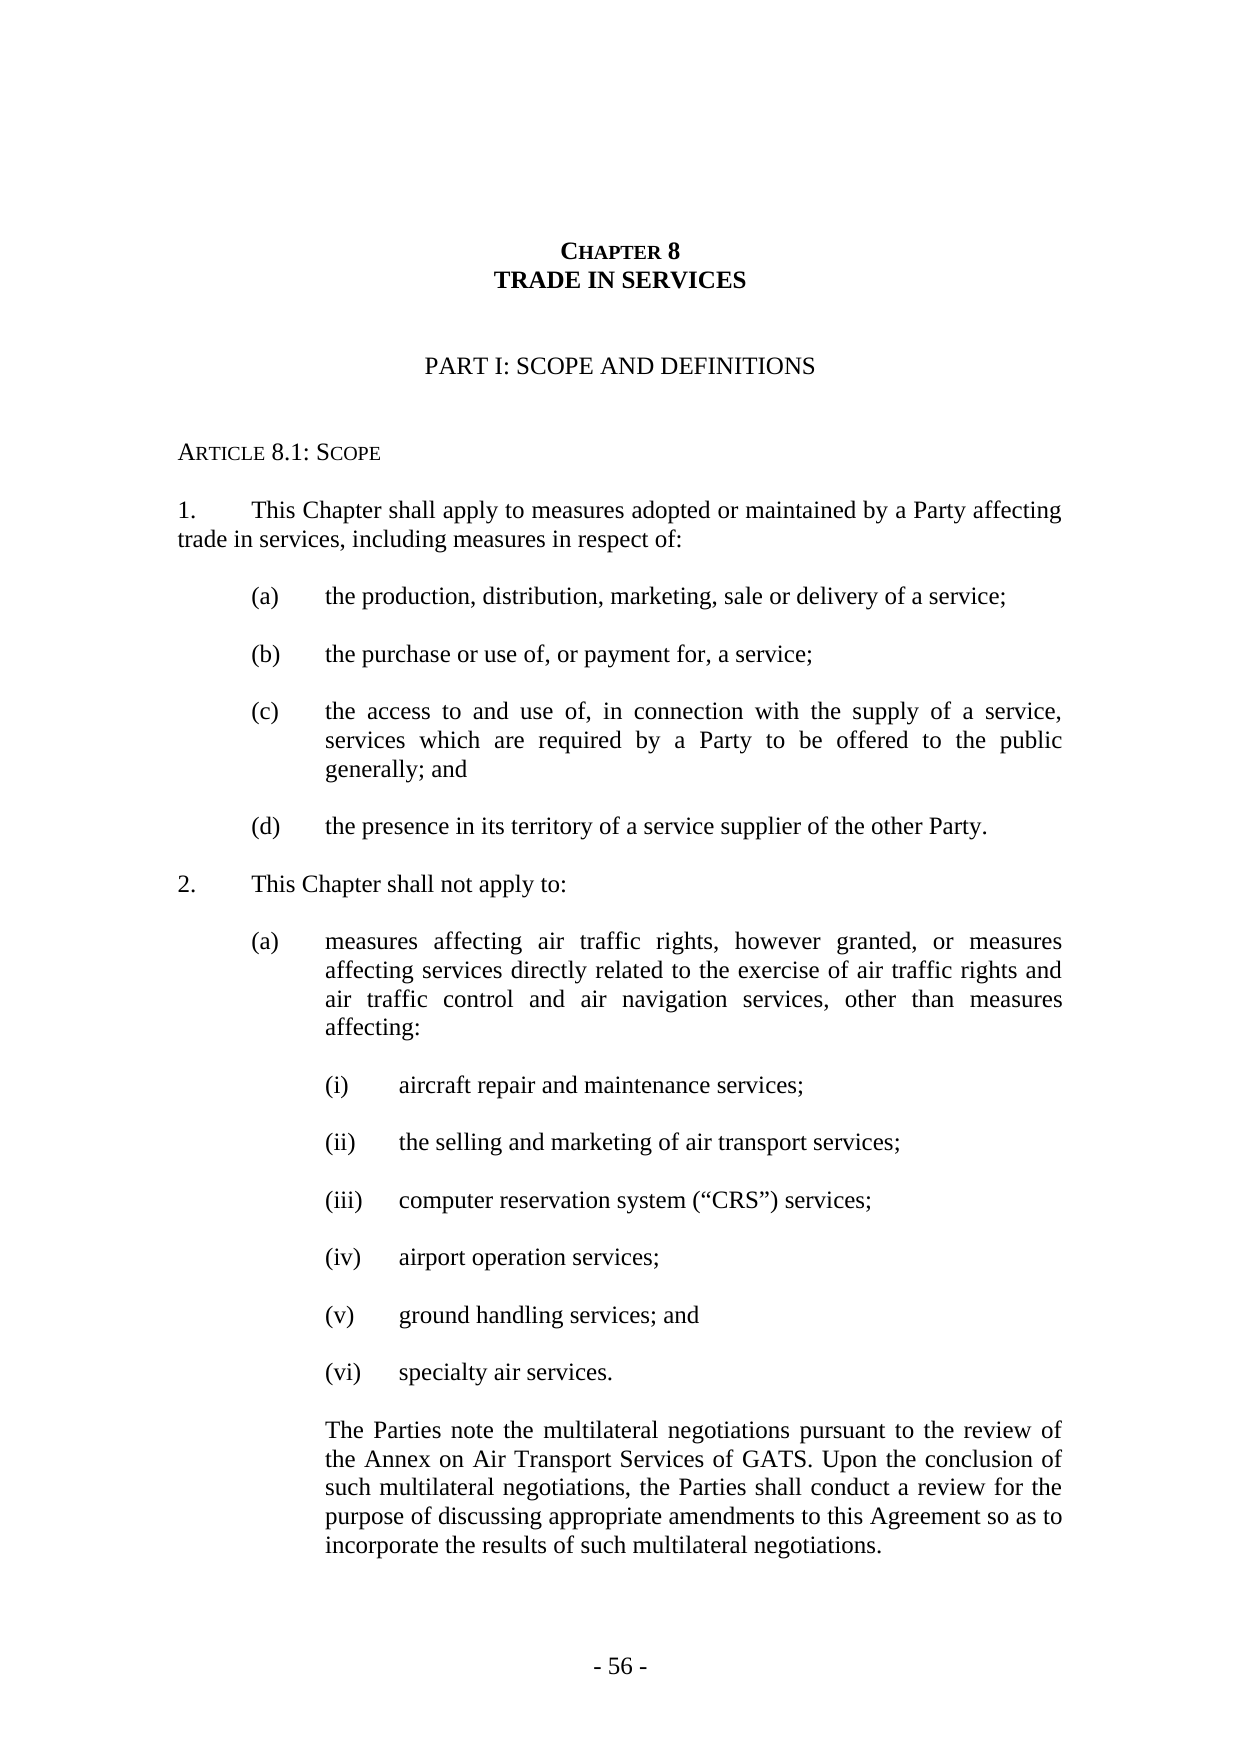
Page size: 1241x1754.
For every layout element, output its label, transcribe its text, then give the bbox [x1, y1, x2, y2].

text (b) the purchase or use of, or payment for, a service; [251, 639, 1063, 667]
text The Parties note the multilateral negotiations pursuant to the review of the Annex on Air Transport Services of GATS. Upon the conclusion of such multilateral negotiations, the Parties shall conduct a review for the purpose of discussing appropriate amendments to this Agreement so as to incorporate the results of such multilateral negotiations. [251, 1415, 1063, 1559]
text (c) the access to and use of, in connection with the supply of a service, services which are required by a Party to be offered to the public generally; and [251, 696, 1063, 782]
text (iv) airport operation services; [325, 1242, 1063, 1271]
text 1. This Chapter shall apply to measures adopted or maintained by a Party affecting trade in services, including measures in respect of: [177, 495, 1063, 552]
text (v) ground handling services; and [325, 1300, 1063, 1329]
text Article 8.1: Scope [177, 437, 1063, 466]
text (d) the presence in its territory of a service supplier of the other Party. [251, 811, 1063, 840]
text (i) aircraft repair and maintenance services; [325, 1070, 1063, 1099]
text (vi) specialty air services. [325, 1357, 1063, 1386]
text Chapter 8 [177, 236, 1063, 265]
text (a) the production, distribution, marketing, sale or delivery of a service; [251, 581, 1063, 610]
text TRADE IN SERVICES [177, 265, 1063, 294]
text PART i: SCOPE AND DEFINITIONS [177, 351, 1063, 380]
text (iii) computer reservation system (“CRS”) services; [325, 1185, 1063, 1214]
text (a) measures affecting air traffic rights, however granted, or measures affecting services directly related to the exercise of air traffic rights and air traffic control and air navigation services, other than measures affecting: [251, 926, 1063, 1041]
text 2. This Chapter shall not apply to: [177, 869, 1063, 897]
text (ii) the selling and marketing of air transport services; [325, 1127, 1063, 1156]
